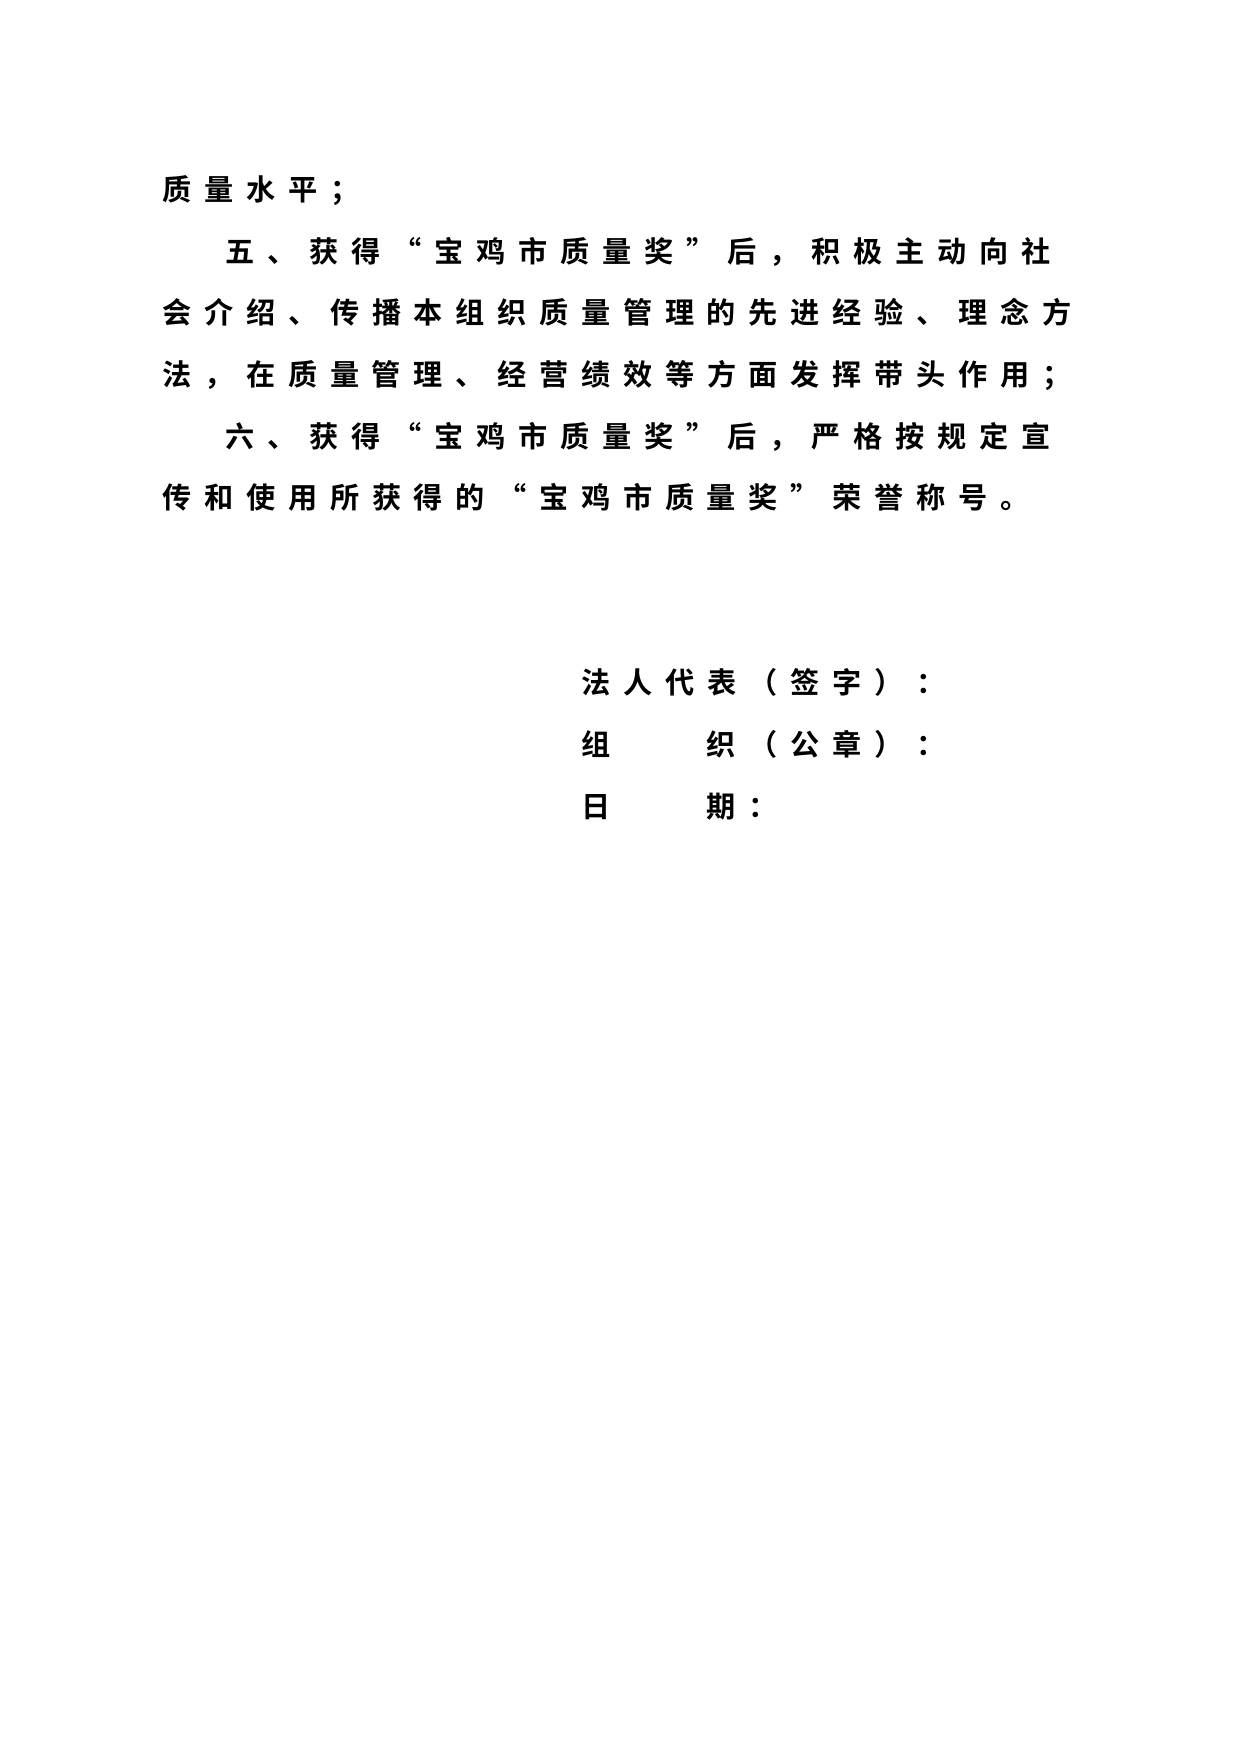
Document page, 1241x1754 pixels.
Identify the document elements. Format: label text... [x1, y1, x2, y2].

text 六、获得“宝鸡市质量奖”后，严格按规定宣传和使用所获得的“宝鸡市质量奖”荣誉称号。 [162, 404, 1084, 527]
text 五、获得“宝鸡市质量奖”后，积极主动向社会介绍、传播本组织质量管理的先进经验、理念方法，在质量管理、经营绩效等方面发挥带头作用； [162, 219, 1084, 404]
text 日 期： [162, 774, 1084, 835]
text 法人代表（签字）： [162, 650, 1084, 712]
text 组 织（公章）： [162, 712, 1084, 774]
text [162, 157, 1084, 219]
